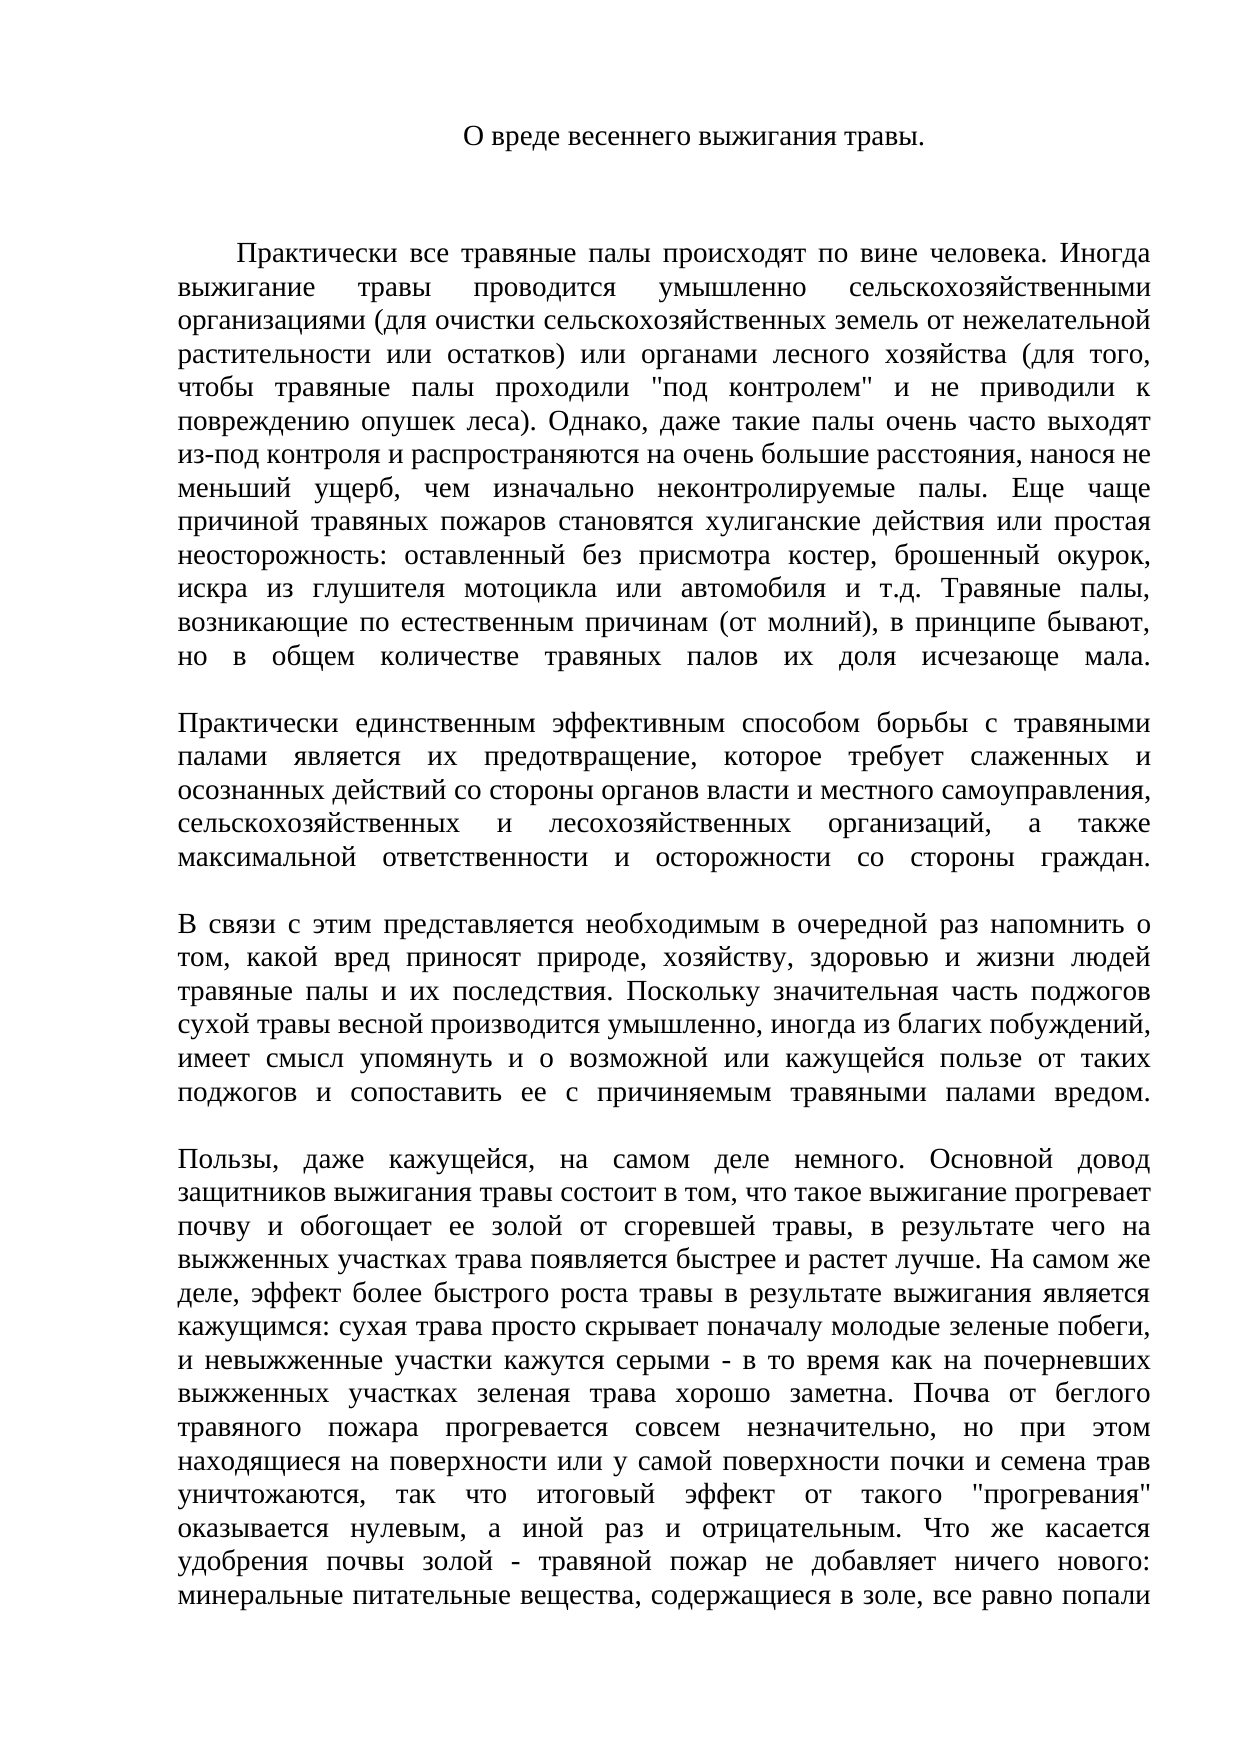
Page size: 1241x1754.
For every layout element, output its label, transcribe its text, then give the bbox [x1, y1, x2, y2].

text О вреде весеннего выжигания травы. [177, 118, 1152, 152]
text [177, 235, 1152, 1610]
